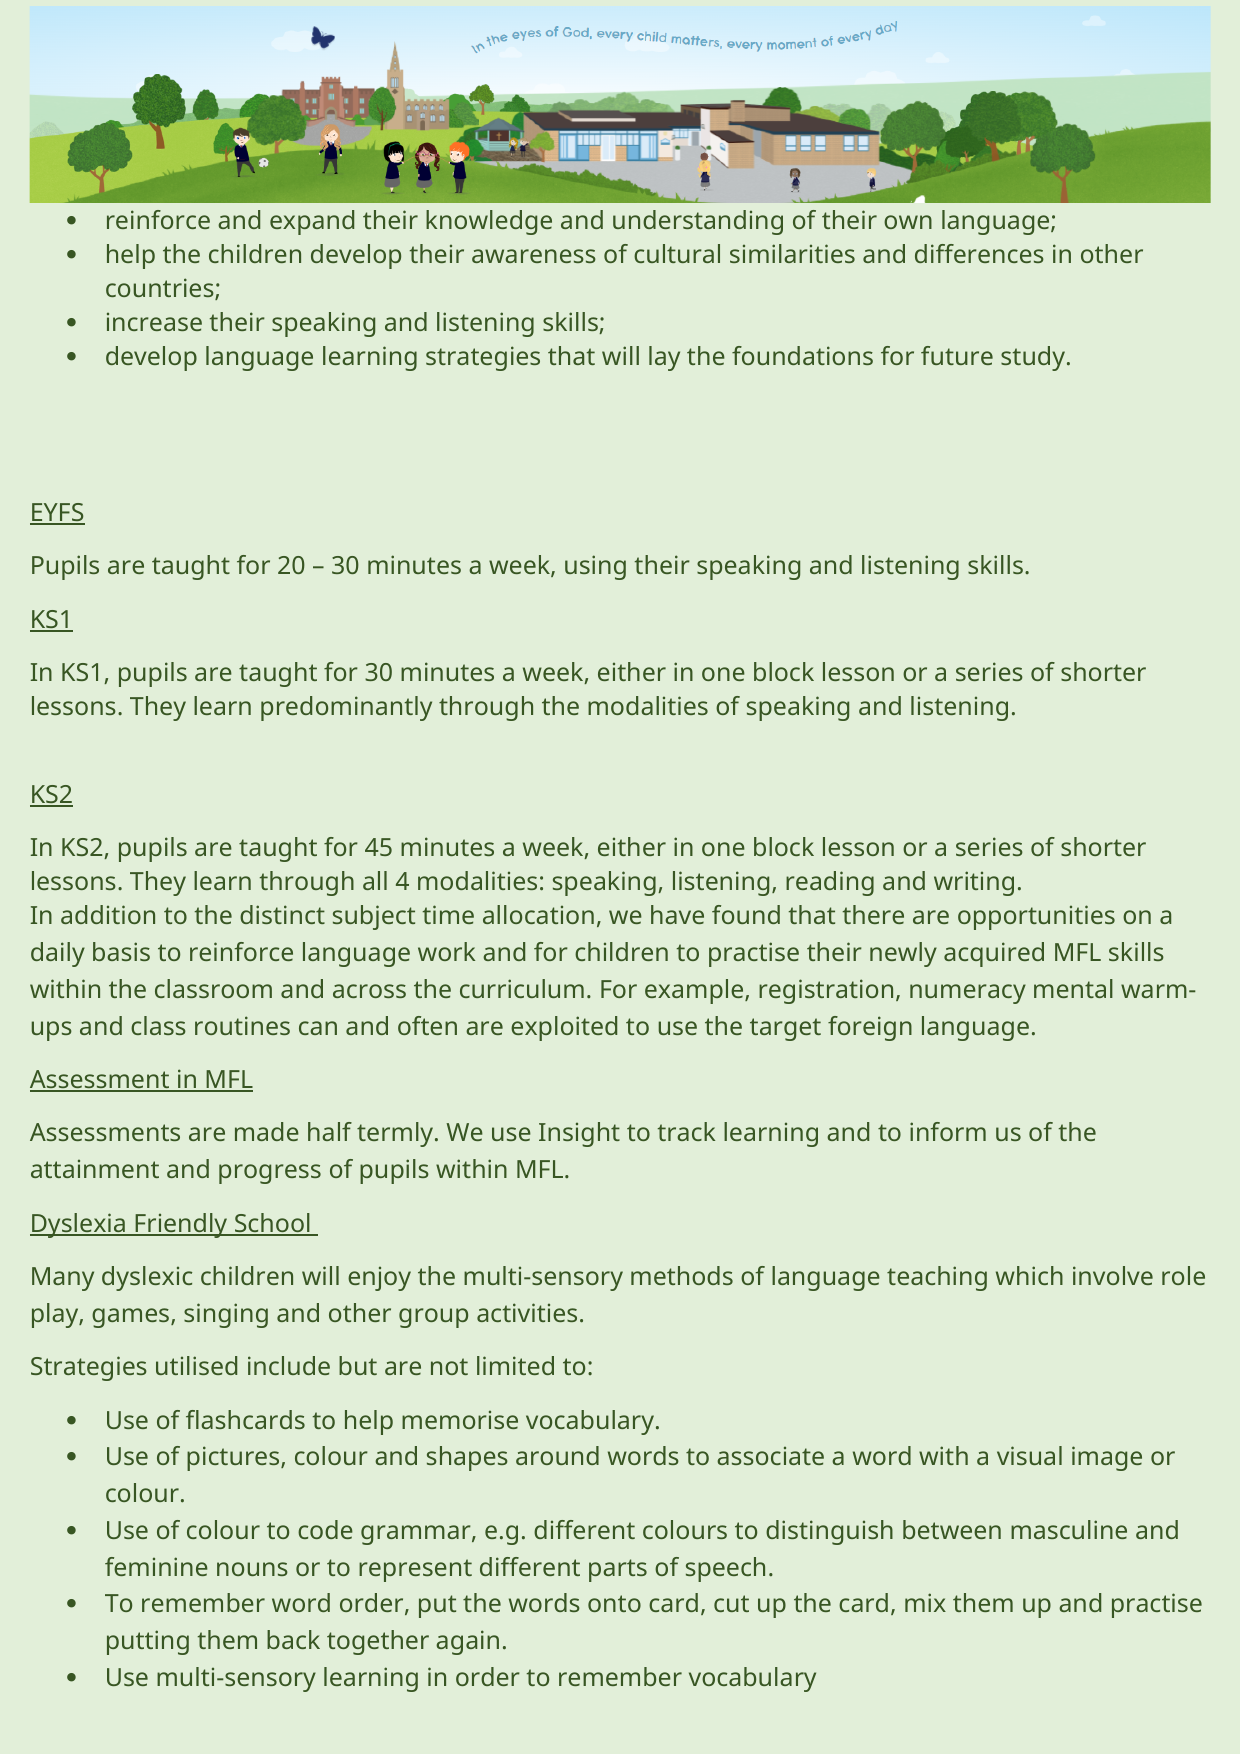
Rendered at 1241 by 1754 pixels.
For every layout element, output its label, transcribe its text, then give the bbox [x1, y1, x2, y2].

list To remember word order, put the words onto card, cut up the card, mix them up and practise putting them back together again. [67, 1586, 1228, 1657]
text KS2 [29, 776, 1228, 810]
text Assessments are made half termly. We use Insight to track learning and to inform us of the attainment and progress of pupils within MFL. [29, 1115, 1228, 1186]
text In KS2, pupils are taught for 45 minutes a week, either in one block lesson or a series of shorter lessons. They learn through all 4 modalities: speaking, listening, reading and writing. [29, 830, 1228, 898]
text EYFS [29, 494, 1228, 528]
text Strategies utilised include but are not limited to: [29, 1349, 1228, 1383]
list Use of flashcards to help memorise vocabulary. [67, 1402, 1228, 1436]
list help the children develop their awareness of cultural similarities and differences in other countries; [67, 237, 1228, 305]
list Use of pictures, colour and shapes around words to associate a word with a visual image or colour. [67, 1439, 1228, 1510]
text In KS1, pupils are taught for 30 minutes a week, either in one block lesson or a series of shorter lessons. They learn predominantly through the modalities of speaking and listening. [29, 655, 1228, 723]
list Use multi-sensory learning in order to remember vocabulary [67, 1660, 1228, 1694]
text Assessment in MFL [29, 1062, 1228, 1096]
list Use of colour to code grammar, e.g. different colours to distinguish between masculine and feminine nouns or to represent different parts of speech. [67, 1513, 1228, 1583]
list develop language learning strategies that will lay the foundations for future study. [67, 339, 1228, 373]
text In addition to the distinct subject time allocation, we have found that there are opportunities on a daily basis to reinforce language work and for children to practise their newly acquired MFL skills within the classroom and across the curriculum. For example, registration, numeracy mental warm-ups and class routines can and often are exploited to use the target foreign language. [29, 898, 1228, 1042]
text Many dyslexic children will enjoy the multi-sensory methods of language teaching which involve role play, games, singing and other group activities. [29, 1259, 1228, 1329]
picture [29, 6, 1211, 203]
text Dyslexia Friendly School [29, 1205, 1228, 1239]
text Pupils are taught for 20 – 30 minutes a week, using their speaking and listening skills. [29, 548, 1228, 582]
list reinforce and expand their knowledge and understanding of their own language; [67, 202, 1228, 237]
list increase their speaking and listening skills; [67, 305, 1228, 339]
text KS1 [29, 601, 1228, 635]
